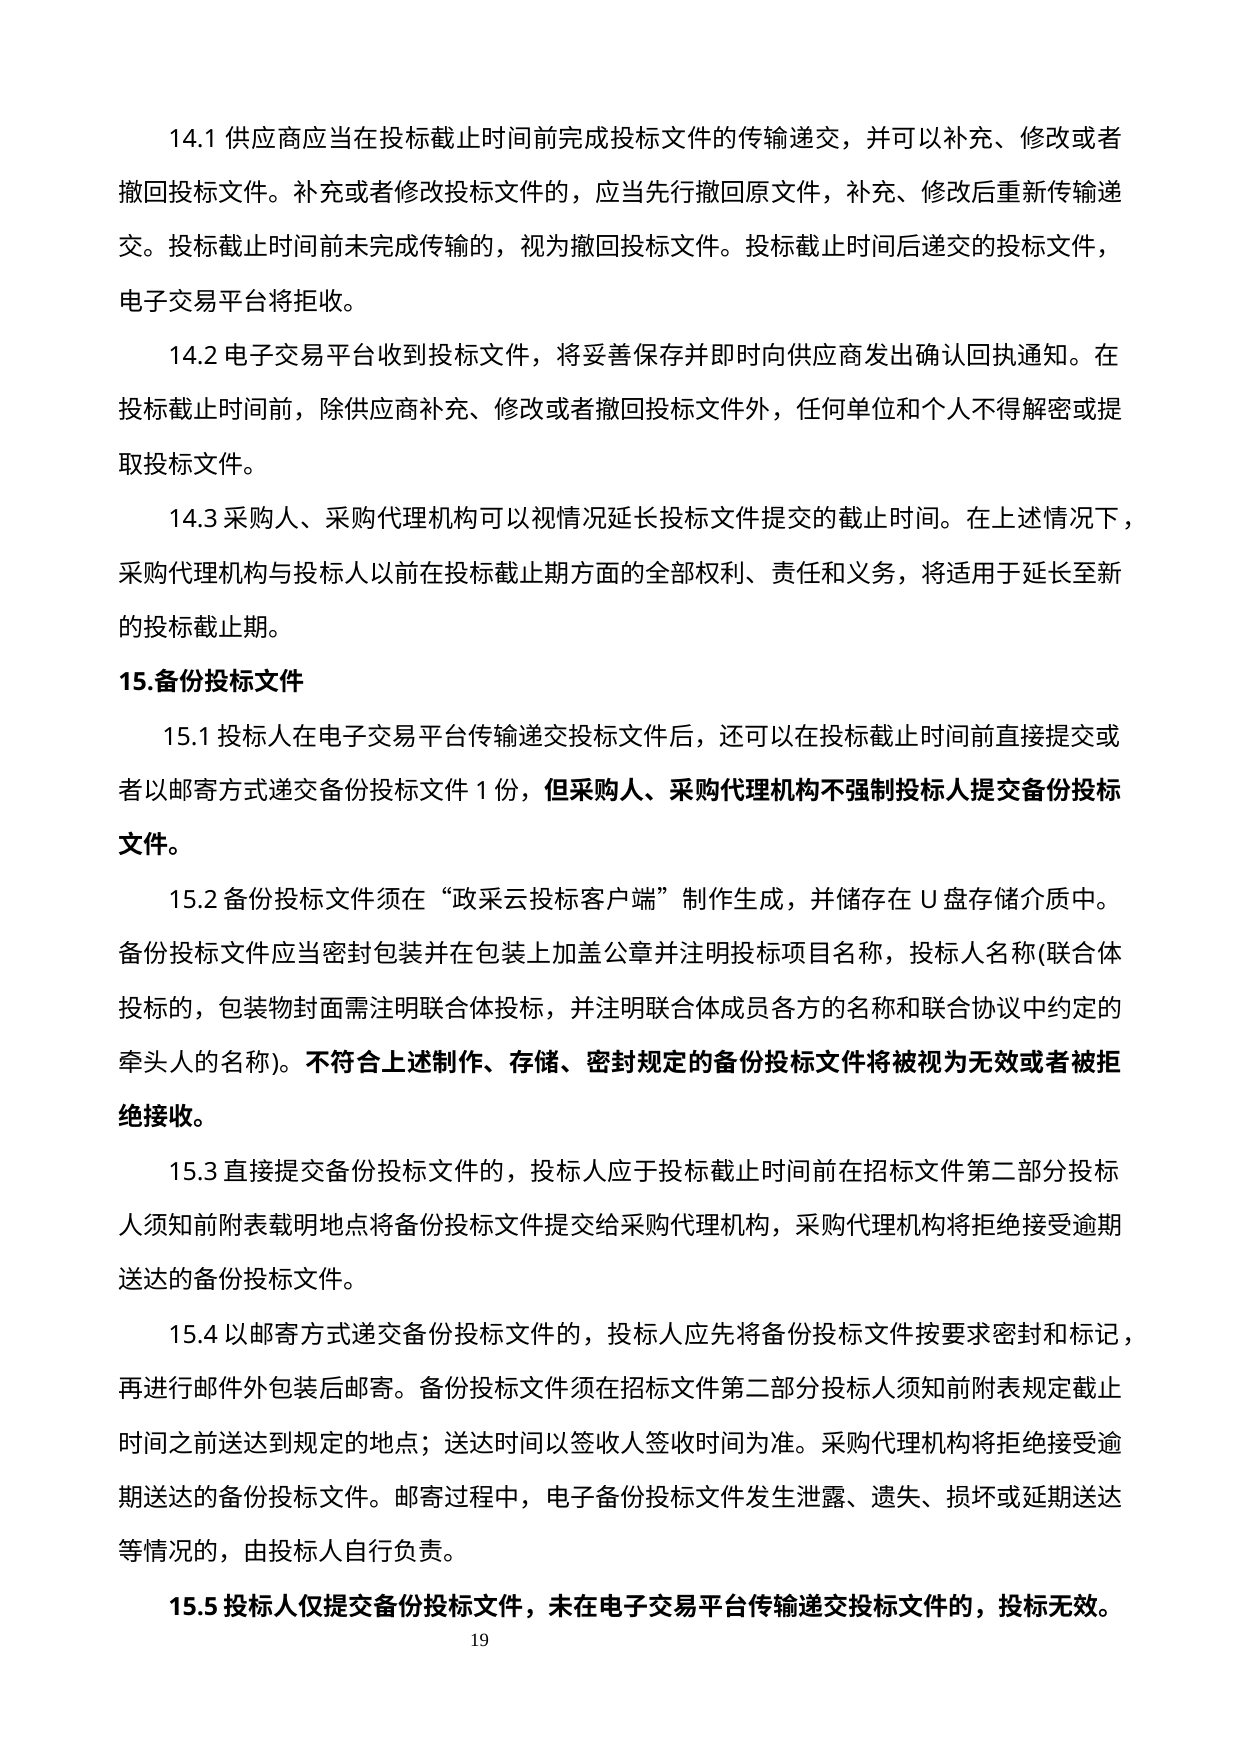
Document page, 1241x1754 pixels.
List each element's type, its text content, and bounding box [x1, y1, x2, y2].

text 15.备份投标文件 [118, 662, 1122, 698]
text 15.1投标人在电子交易平台传输递交投标文件后，还可以在投标截止时间前直接提交或者以邮寄方式递交备份投标文件1份，但采购人、采购代理机构不强制投标人提交备份投标文件。 [118, 716, 1122, 861]
text 14.2电子交易平台收到投标文件，将妥善保存并即时向供应商发出确认回执通知。在投标截止时间前，除供应商补充、修改或者撤回投标文件外，任何单位和个人不得解密或提取投标文件。 [118, 336, 1122, 481]
text 15.2备份投标文件须在“政采云投标客户端”制作生成，并储存在U盘存储介质中。备份投标文件应当密封包装并在包装上加盖公章并注明投标项目名称，投标人名称(联合体投标的，包装物封面需注明联合体投标，并注明联合体成员各方的名称和联合协议中约定的牵头人的名称)。不符合上述制作、存储、密封规定的备份投标文件将被视为无效或者被拒绝接收。 [118, 879, 1122, 1133]
text 15.4以邮寄方式递交备份投标文件的，投标人应先将备份投标文件按要求密封和标记，再进行邮件外包装后邮寄。备份投标文件须在招标文件第二部分投标人须知前附表规定截止时间之前送达到规定的地点；送达时间以签收人签收时间为准。采购代理机构将拒绝接受逾期送达的备份投标文件。邮寄过程中，电子备份投标文件发生泄露、遗失、损坏或延期送达等情况的，由投标人自行负责。 [118, 1314, 1122, 1568]
text 15.5投标人仅提交备份投标文件，未在电子交易平台传输递交投标文件的，投标无效。 [118, 1586, 1122, 1622]
text 14.3采购人、采购代理机构可以视情况延长投标文件提交的截止时间。在上述情况下，采购代理机构与投标人以前在投标截止期方面的全部权利、责任和义务，将适用于延长至新的投标截止期。 [118, 499, 1122, 644]
text 14.1 供应商应当在投标截止时间前完成投标文件的传输递交，并可以补充、修改或者撤回投标文件。补充或者修改投标文件的，应当先行撤回原文件，补充、修改后重新传输递交。投标截止时间前未完成传输的，视为撤回投标文件。投标截止时间后递交的投标文件，电子交易平台将拒收。 [118, 118, 1122, 317]
text 15.3直接提交备份投标文件的，投标人应于投标截止时间前在招标文件第二部分投标人须知前附表载明地点将备份投标文件提交给采购代理机构，采购代理机构将拒绝接受逾期送达的备份投标文件。 [118, 1151, 1122, 1296]
